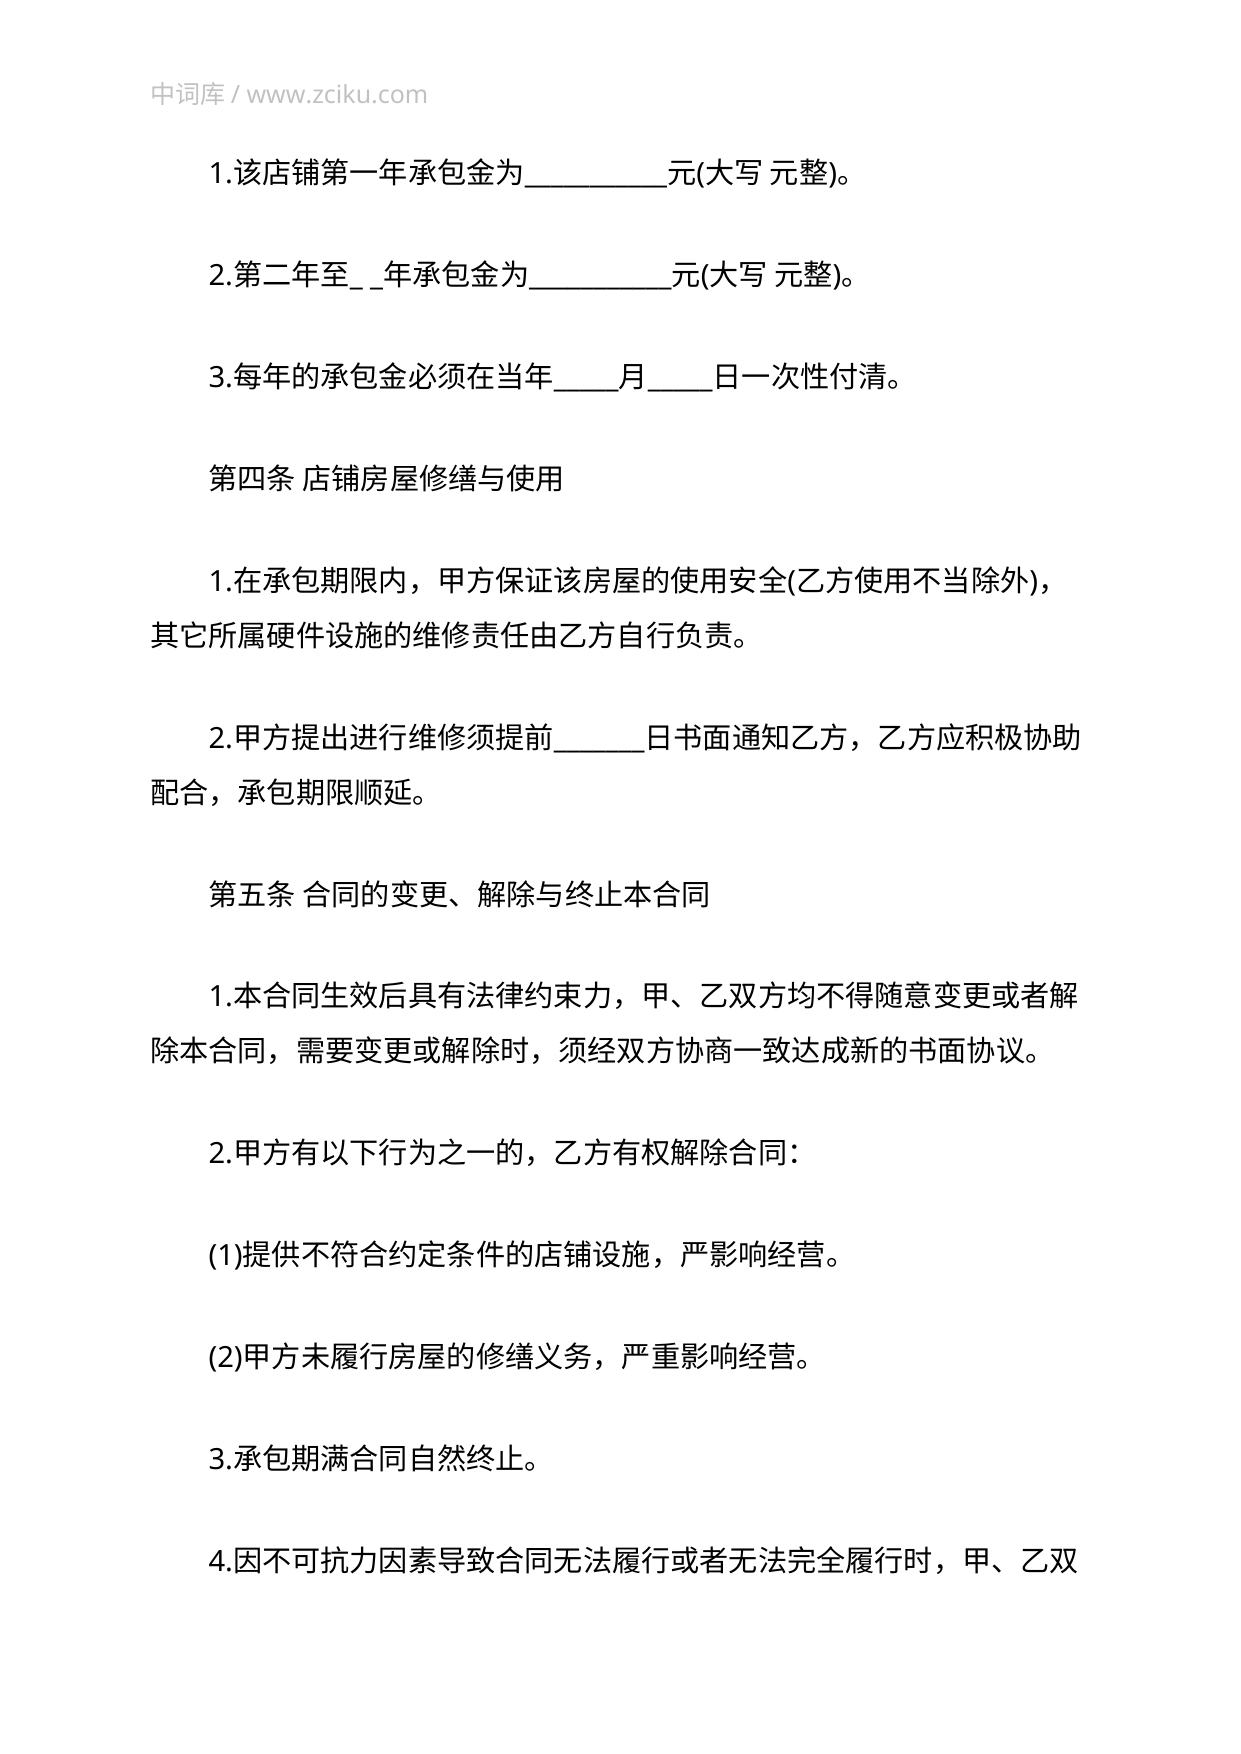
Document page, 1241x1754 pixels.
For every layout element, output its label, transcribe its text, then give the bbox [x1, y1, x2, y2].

text 第五条 合同的变更、解除与终止本合同 [150, 871, 1090, 913]
text 3.承包期满合同自然终止。 [150, 1436, 1090, 1478]
text (2)甲方未履行房屋的修缮义务，严重影响经营。 [150, 1334, 1090, 1376]
text (1)提供不符合约定条件的店铺设施，严影响经营。 [150, 1232, 1090, 1274]
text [150, 1538, 1090, 1580]
text 2.甲方有以下行为之一的，乙方有权解除合同： [150, 1130, 1090, 1172]
text 3.每年的承包金必须在当年_____月_____日一次性付清。 [150, 354, 1090, 396]
text 1.本合同生效后具有法律约束力，甲、乙双方均不得随意变更或者解除本合同，需要变更或解除时，须经双方协商一致达成新的书面协议。 [150, 973, 1090, 1070]
text 1.在承包期限内，甲方保证该房屋的使用安全(乙方使用不当除外)，其它所属硬件设施的维修责任由乙方自行负责。 [150, 558, 1090, 655]
text 2.甲方提出进行维修须提前_______日书面通知乙方，乙方应积极协助配合，承包期限顺延。 [150, 714, 1090, 812]
text 第四条 店铺房屋修缮与使用 [150, 456, 1090, 498]
text 2.第二年至_ _年承包金为___________元(大写 元整)。 [150, 252, 1090, 294]
text 1.该店铺第一年承包金为___________元(大写 元整)。 [150, 150, 1090, 192]
